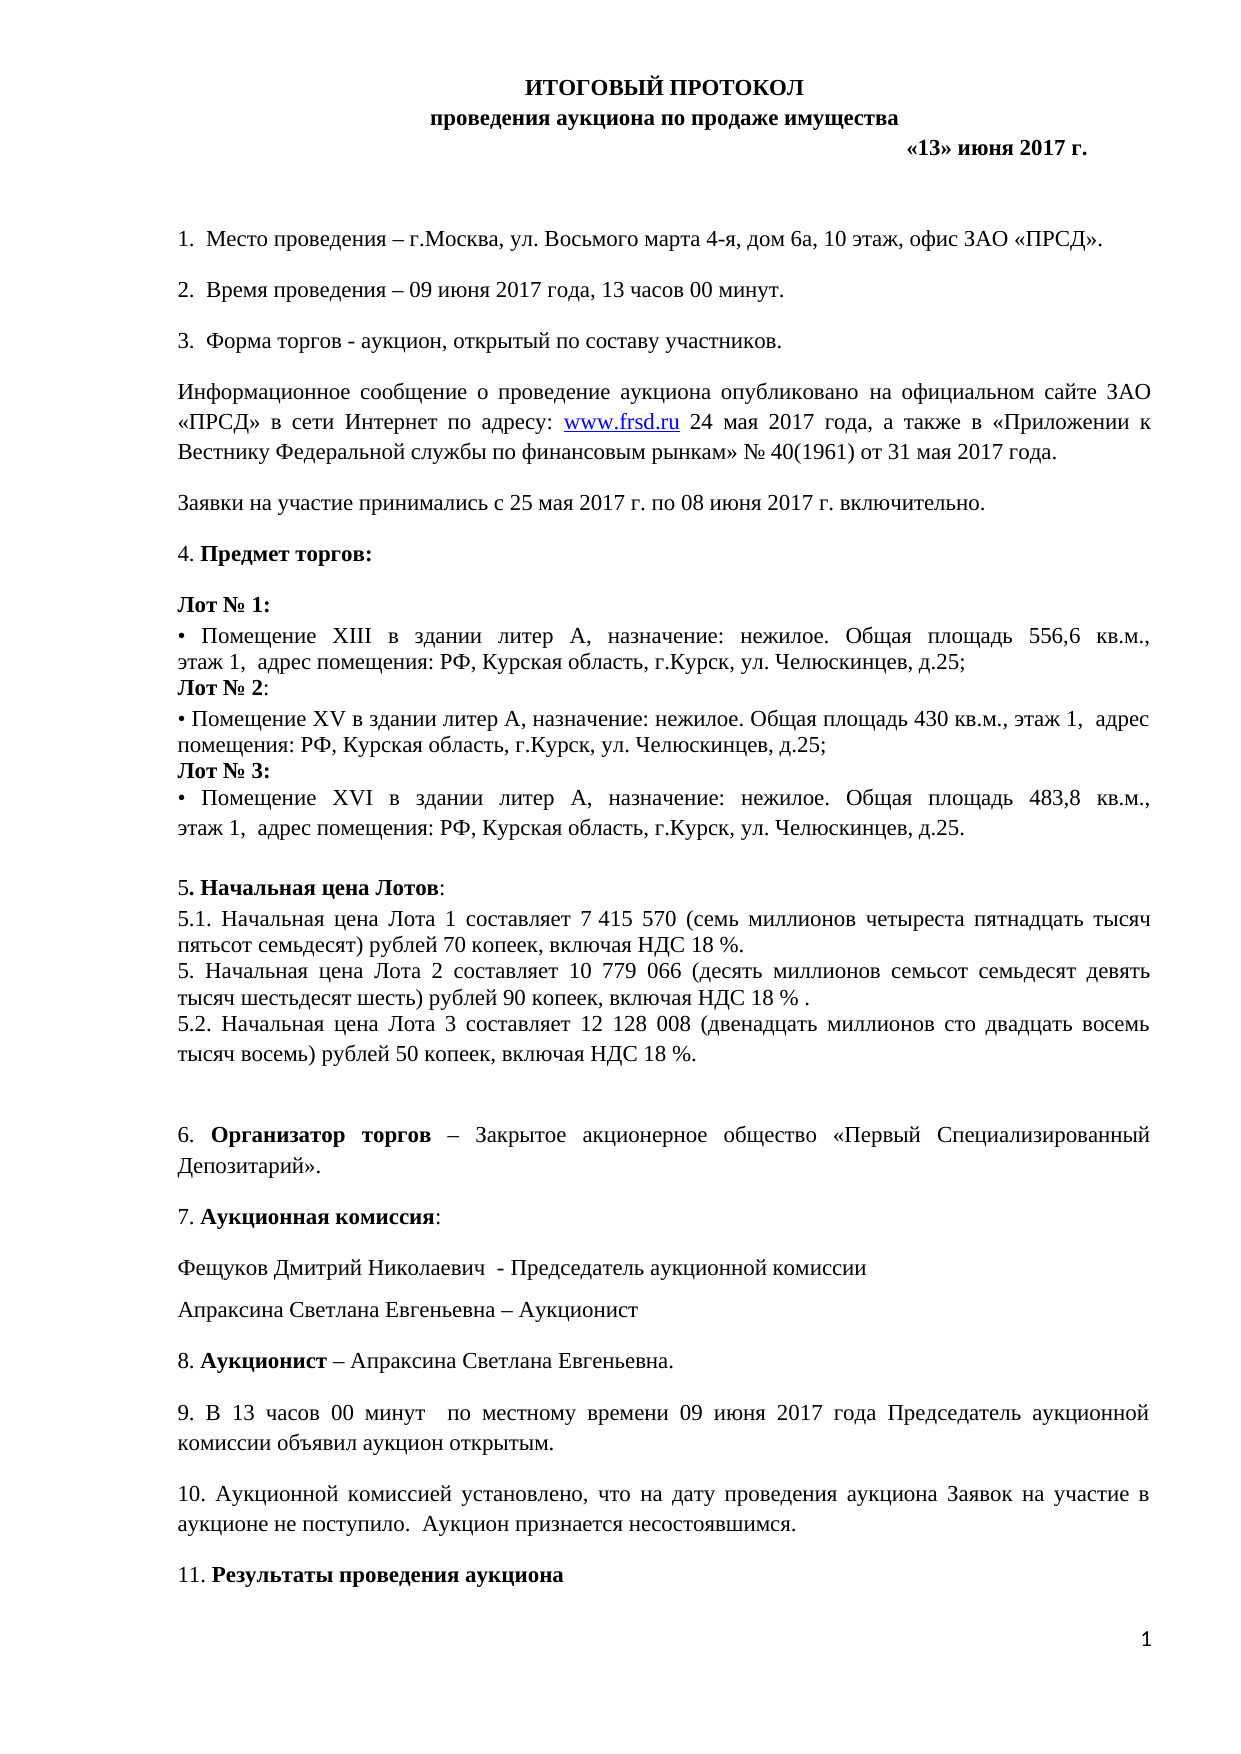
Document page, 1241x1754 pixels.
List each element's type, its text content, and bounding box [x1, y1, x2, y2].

text ИТОГОВЫЙ ПРОТОКОЛ [177, 74, 1152, 100]
text 8. Аукционист – Апраксина Светлана Евгеньевна. [177, 1347, 1152, 1374]
text Фещуков Дмитрий Николаевич - Председатель аукционной комиссии [177, 1254, 1152, 1280]
text 10. Аукционной комиссией установлено, что на дату проведения аукциона Заявок на участие в аукционе не поступило. Аукцион признается несостоявшимся. [177, 1480, 1152, 1536]
text «13» июня 2017 г. [177, 134, 1152, 161]
text 1. Место проведения – г.Москва, ул. Восьмого марта 4-я, дом 6а, 10 этаж, офис ЗАО «ПРСД». [177, 225, 1152, 251]
text 11. Результаты проведения аукциона [177, 1561, 1152, 1587]
text Апраксина Светлана Евгеньевна – Аукционист [177, 1296, 1152, 1323]
text Лот № 1: [177, 592, 1152, 618]
list Лот № 3: [177, 757, 1152, 784]
list 5. Начальная цена Лота 2 составляет 10 779 066 (десять миллионов семьсот семьдесят девять тысяч шестьдесят шесть) рублей 90 копеек, включая НДС 18 % . [177, 957, 1152, 1010]
text 5.2. Начальная цена Лота 3 составляет 12 128 008 (двенадцать миллионов сто двадцать восемь тысяч восемь) рублей 50 копеек, включая НДС 18 %. [177, 1010, 1152, 1067]
list • Помещение ХIII в здании литер А, назначение: нежилое. Общая площадь 556,6 кв.м., этаж 1, адрес помещения: РФ, Курская область, г.Курск, ул. Челюскинцев, д.25; [177, 622, 1152, 674]
text 3. Форма торгов - аукцион, открытый по составу участников. [177, 327, 1152, 353]
list 5.1. Начальная цена Лота 1 составляет 7 415 570 (семь миллионов четыреста пятнадцать тысяч пятьсот семьдесят) рублей 70 копеек, включая НДС 18 %. [177, 904, 1152, 957]
list 5. Начальная цена Лотов: [177, 874, 1152, 901]
list • Помещение ХV в здании литер А, назначение: нежилое. Общая площадь 430 кв.м., этаж 1, адрес помещения: РФ, Курская область, г.Курск, ул. Челюскинцев, д.25; [177, 705, 1152, 757]
list Лот № 2: [177, 674, 1152, 701]
list • Помещение ХVI в здании литер А, назначение: нежилое. Общая площадь 483,8 кв.м., этаж 1, адрес помещения: РФ, Курская область, г.Курск, ул. Челюскинцев, д.25. [177, 784, 1152, 840]
text Информационное сообщение о проведение аукциона опубликовано на официальном сайте ЗАО «ПРСД» в сети Интернет по адресу: www.frsd.ru 24 мая 2017 года, а также в «Приложении к Вестнику Федеральной службы по финансовым рынкам» № 40(1961) от 31 мая 2017 года. [177, 378, 1152, 465]
text 4. Предмет торгов: [177, 541, 1152, 567]
text проведения аукциона по продаже имущества [177, 104, 1152, 130]
text 7. Аукционная комиссия: [177, 1203, 1152, 1229]
text 9. В 13 часов 00 минут по местному времени 09 июня 2017 года Председатель аукционной комиссии объявил аукцион открытым. [177, 1398, 1152, 1455]
text Заявки на участие принимались с 25 мая 2017 г. по 08 июня 2017 г. включительно. [177, 489, 1152, 516]
text 6. Организатор торгов – Закрытое акционерное общество «Первый Специализированный Депозитарий». [177, 1121, 1152, 1178]
text 2. Время проведения – 09 июня 2017 года, 13 часов 00 минут. [177, 276, 1152, 302]
